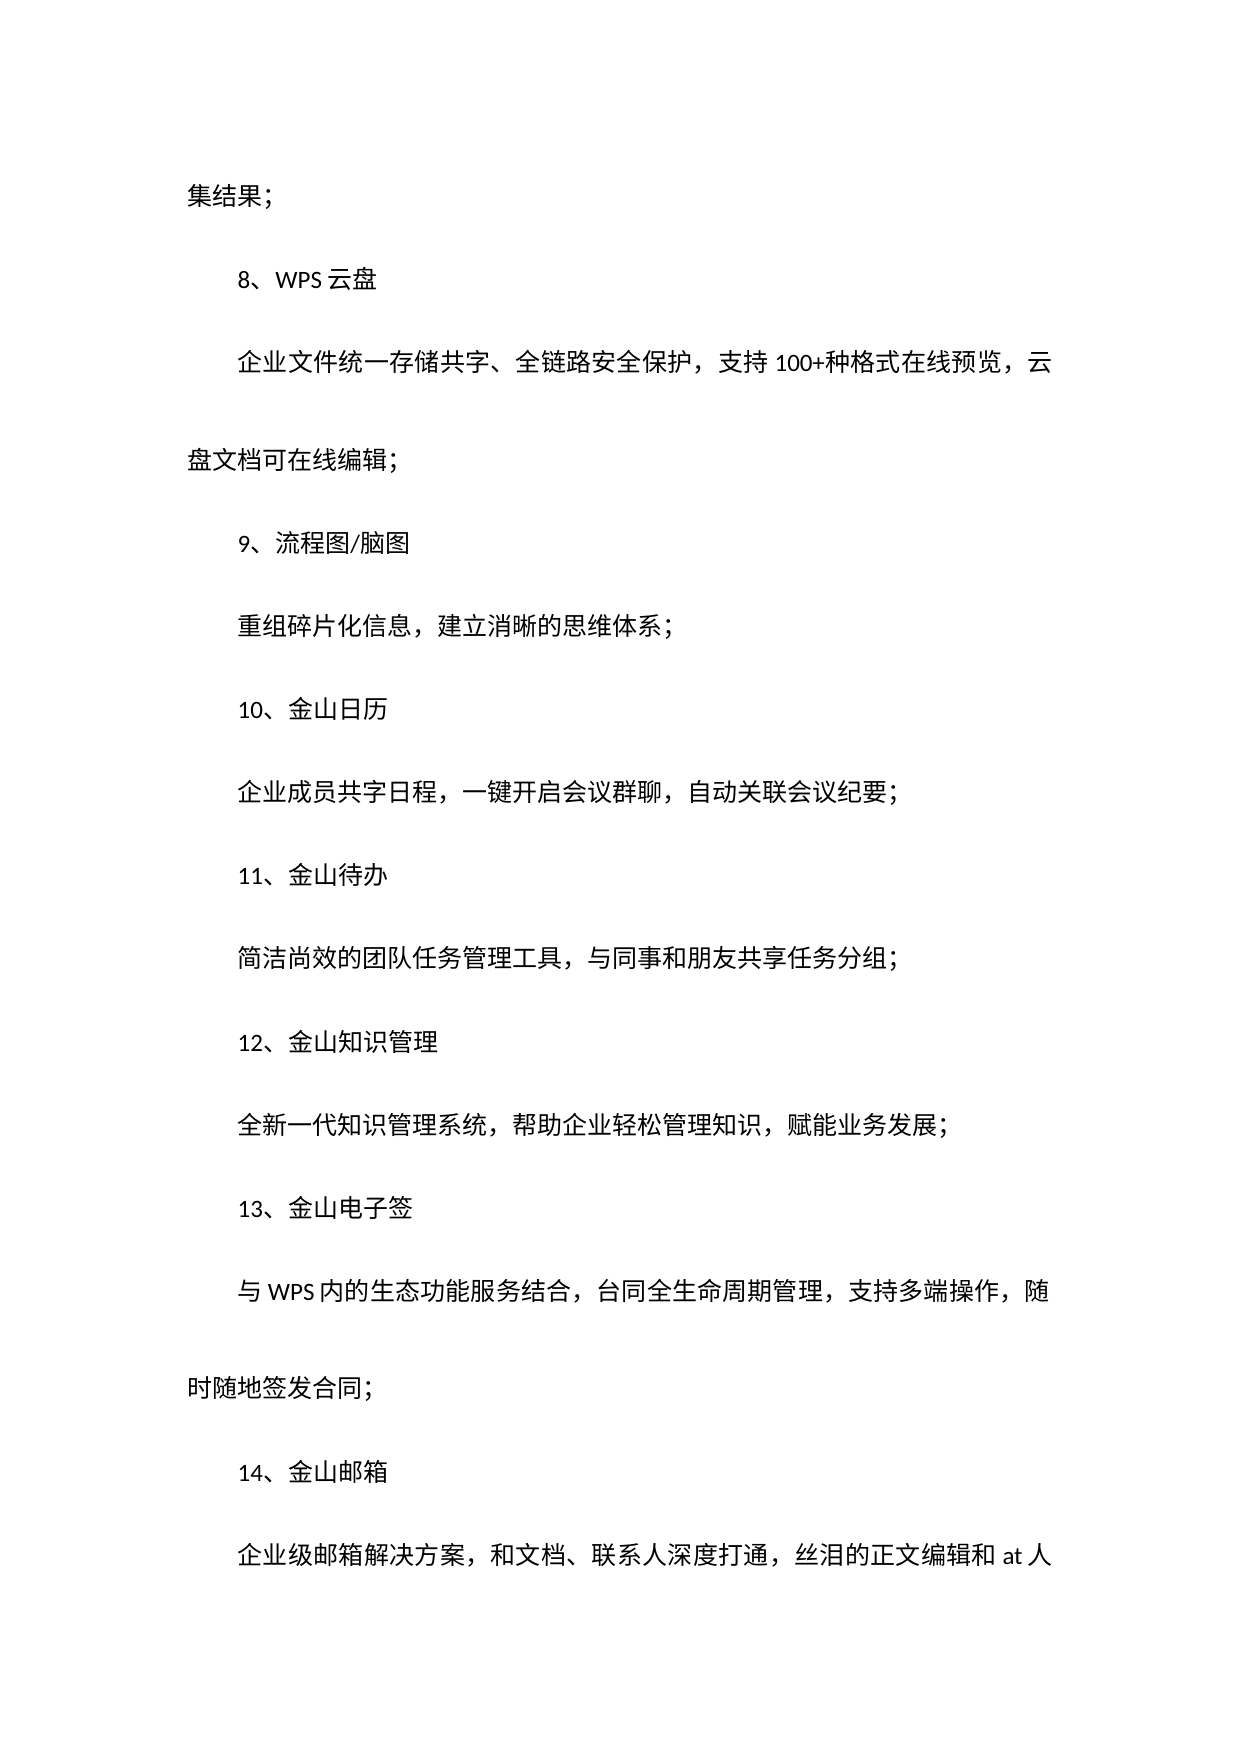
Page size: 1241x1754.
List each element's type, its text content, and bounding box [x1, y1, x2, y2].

text 9、流程图/脑图 [187, 509, 1053, 574]
text 企业成员共字日程，一键开启会议群聊，自动关联会议纪要； [187, 758, 1053, 823]
text 8、WPS 云盘 [187, 245, 1053, 310]
text 重组碎片化信息，建立消晰的思维体系； [187, 592, 1053, 657]
text 12、金山知识管理 [187, 1008, 1053, 1073]
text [187, 162, 1053, 227]
text 14、金山邮箱 [187, 1438, 1053, 1503]
text 全新一代知识管理系统，帮助企业轻松管理知识，赋能业务发展； [187, 1091, 1053, 1156]
text 简洁尚效的团队任务管理工具，与同事和朋友共享任务分组； [187, 924, 1053, 989]
text 企业文件统一存储共字、全链路安全保护，支持100+种格式在线预览，云盘文档可在线编辑； [187, 328, 1053, 491]
text 13、金山电子签 [187, 1174, 1053, 1239]
text 11、金山待办 [187, 841, 1053, 906]
text 10、金山日历 [187, 675, 1053, 740]
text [187, 1521, 1053, 1586]
text 与WPS内的生态功能服务结合，台同全生命周期管理，支持多端操作，随时随地签发合同； [187, 1257, 1053, 1419]
